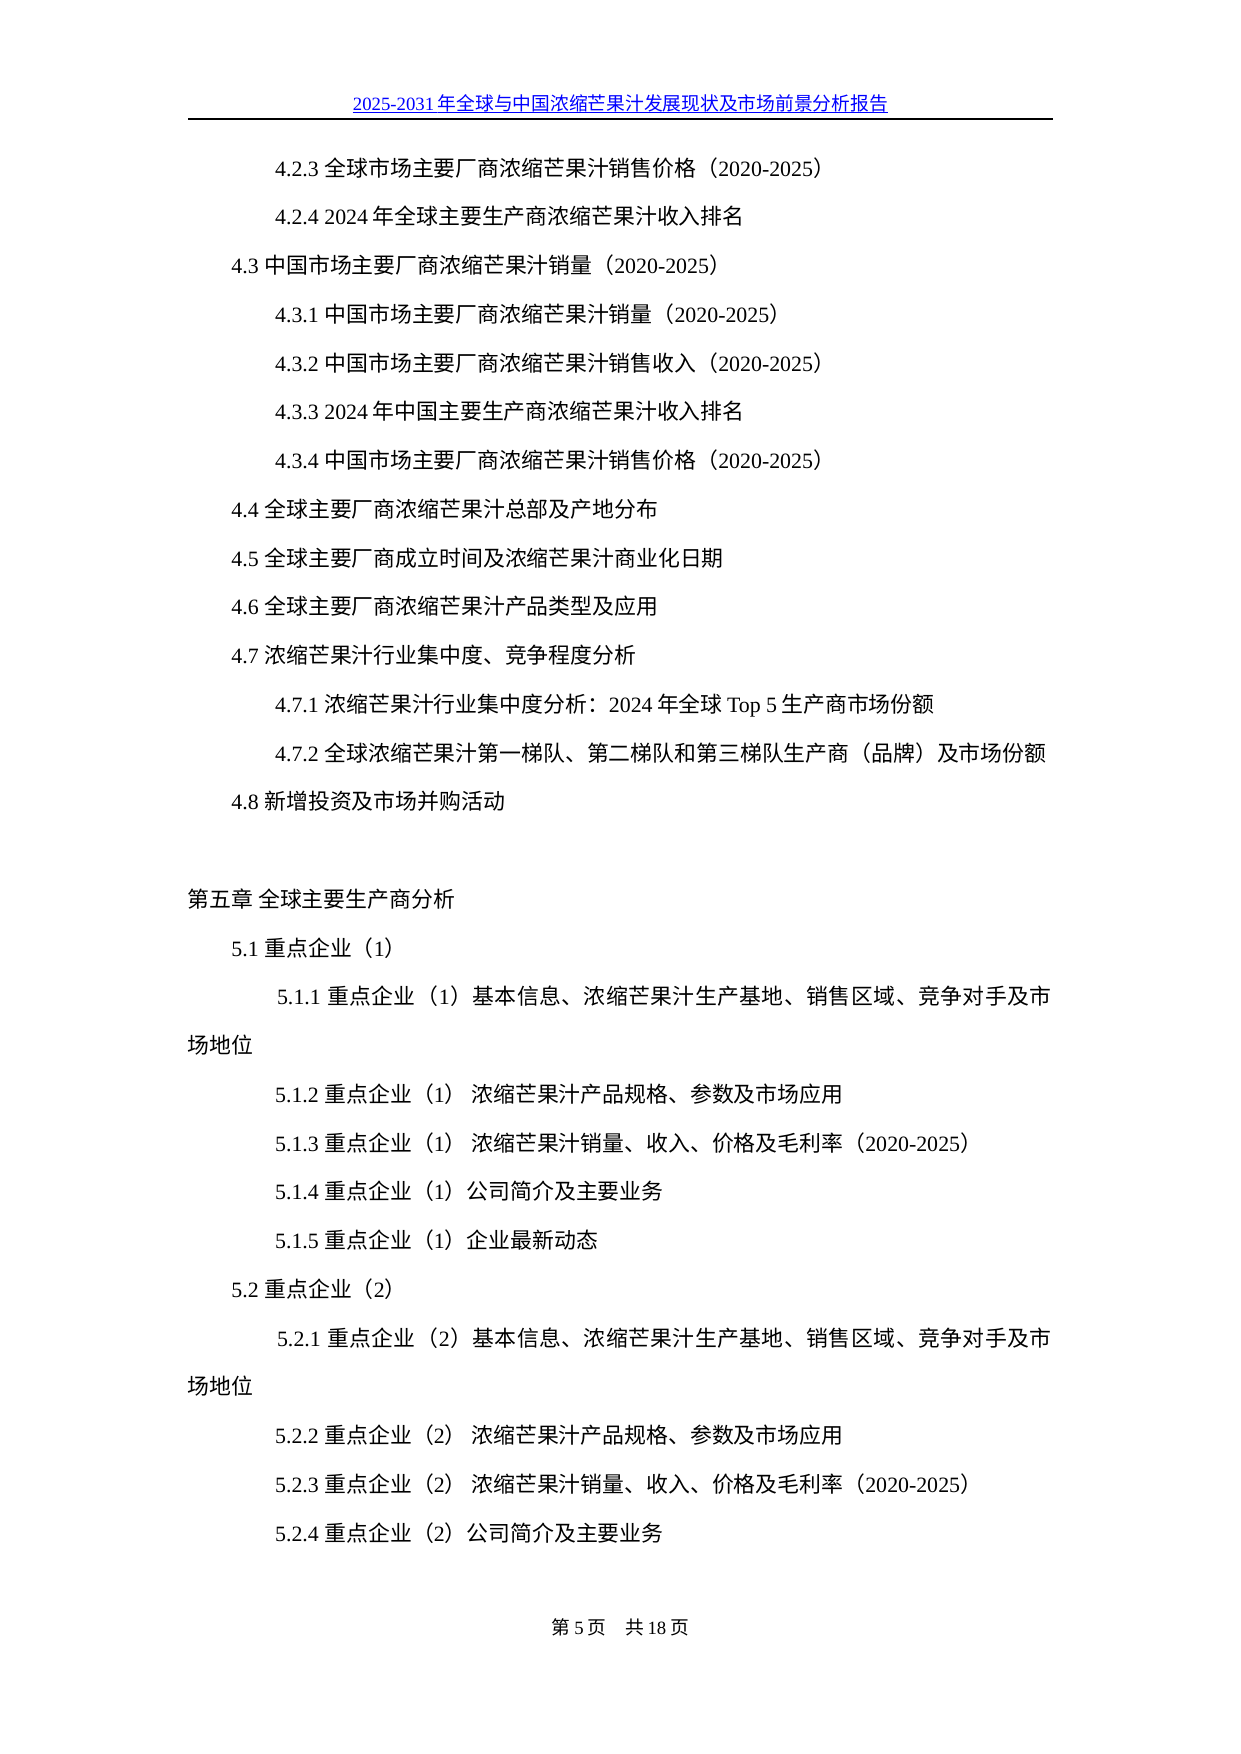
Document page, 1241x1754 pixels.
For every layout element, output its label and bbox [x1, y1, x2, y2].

text [187, 150, 1053, 1548]
